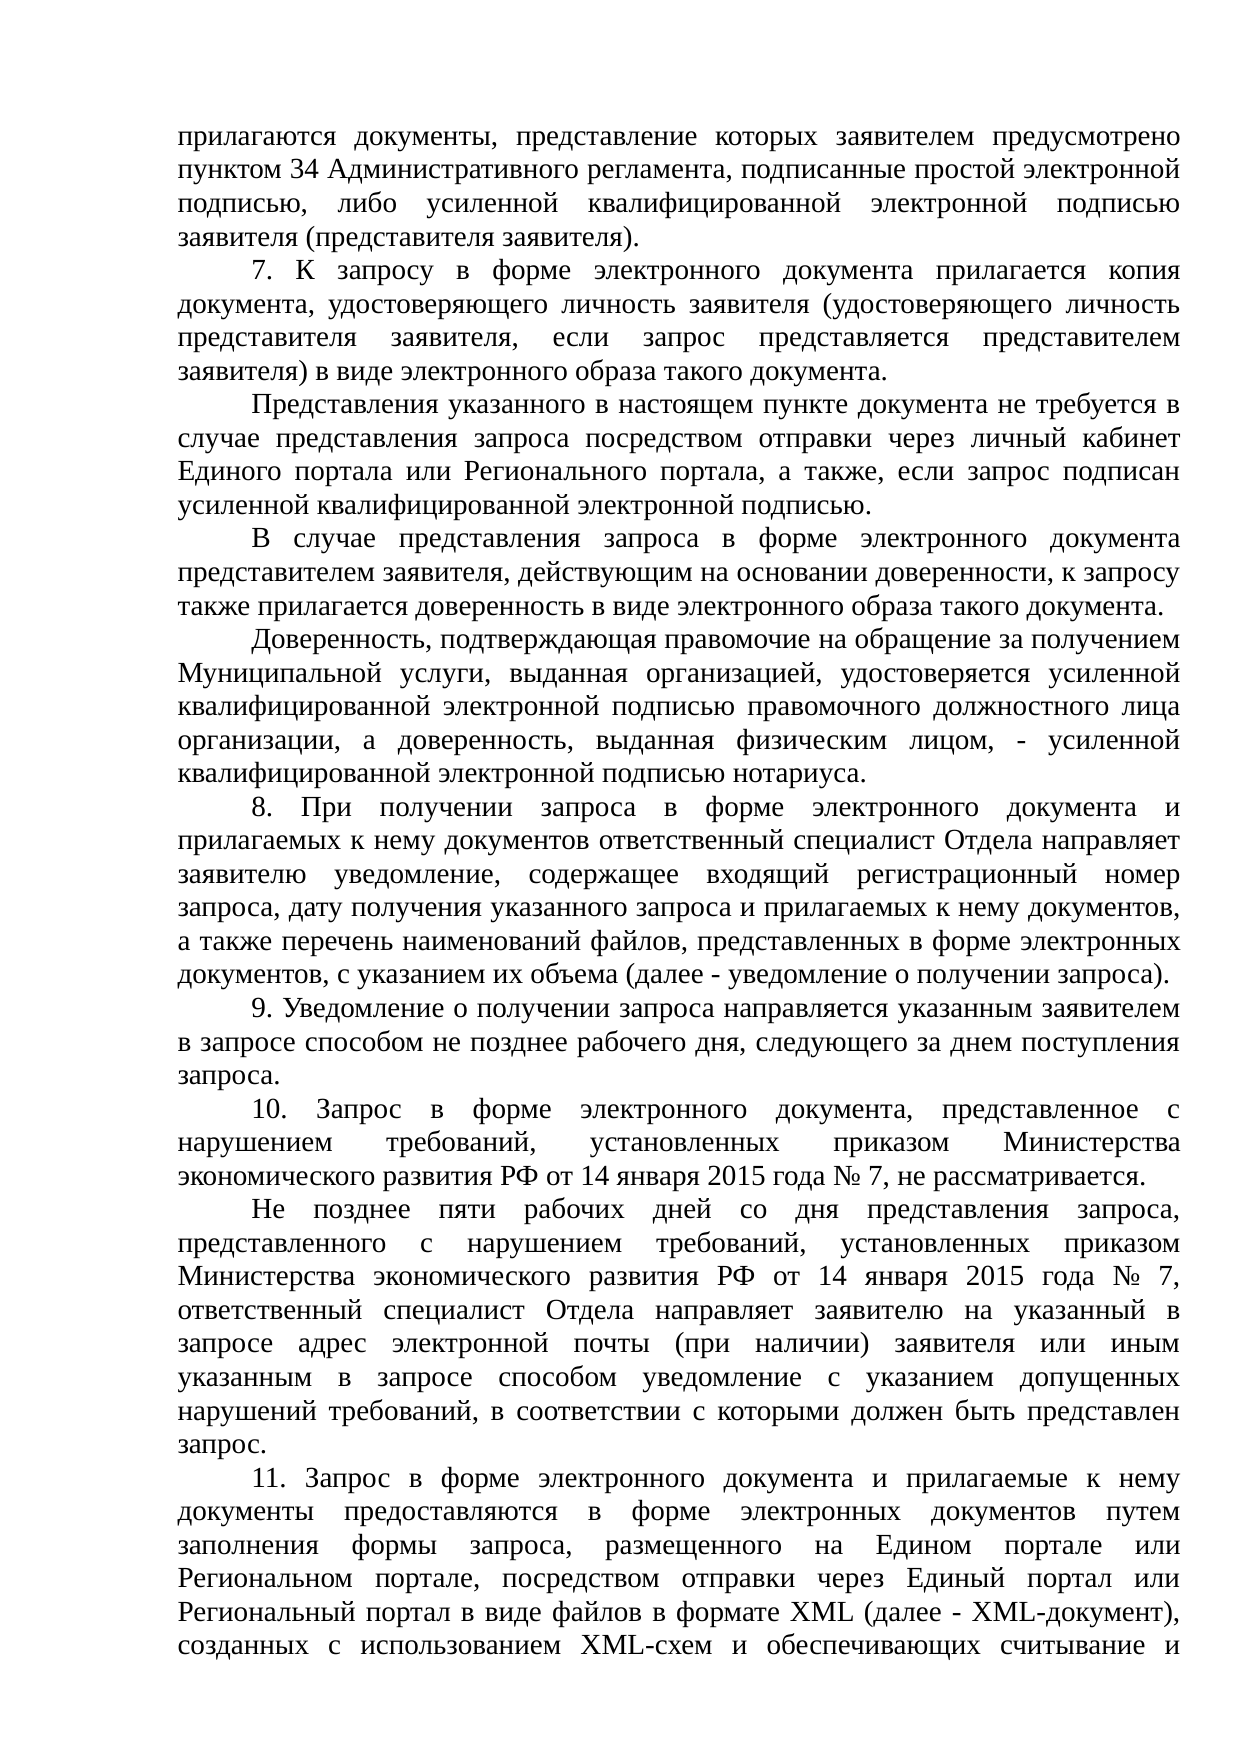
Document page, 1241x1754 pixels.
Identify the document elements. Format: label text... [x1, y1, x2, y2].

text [177, 1460, 1181, 1661]
text 7. К запросу в форме электронного документа прилагается копия документа, удостоверяющего личность заявителя (удостоверяющего личность представителя заявителя, если запрос представляется представителем заявителя) в виде электронного образа такого документа. [177, 252, 1181, 386]
text 9. Уведомление о получении запроса направляется указанным заявителем в запросе способом не позднее рабочего дня, следующего за днем поступления запроса. [177, 990, 1181, 1091]
text Доверенность, подтверждающая правомочие на обращение за получением Муниципальной услуги, выданная организацией, удостоверяется усиленной квалифицированной электронной подписью правомочного должностного лица организации, а доверенность, выданная физическим лицом, - усиленной квалифицированной электронной подписью нотариуса. [177, 621, 1181, 789]
text В случае представления запроса в форме электронного документа представителем заявителя, действующим на основании доверенности, к запросу также прилагается доверенность в виде электронного образа такого документа. [177, 521, 1181, 621]
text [177, 118, 1181, 252]
text Не позднее пяти рабочих дней со дня представления запроса, представленного с нарушением требований, установленных приказом Министерства экономического развития РФ от 14 января 2015 года № 7, ответственный специалист Отдела направляет заявителю на указанный в запросе адрес электронной почты (при наличии) заявителя или иным указанным в запросе способом уведомление с указанием допущенных нарушений требований, в соответствии с которыми должен быть представлен запрос. [177, 1191, 1181, 1460]
text Представления указанного в настоящем пункте документа не требуется в случае представления запроса посредством отправки через личный кабинет Единого портала или Регионального портала, а также, если запрос подписан усиленной квалифицированной электронной подписью. [177, 386, 1181, 521]
text 10. Запрос в форме электронного документа, представленное с нарушением требований, установленных приказом Министерства экономического развития РФ от 14 января 2015 года № 7, не рассматривается. [177, 1091, 1181, 1191]
text 8. При получении запроса в форме электронного документа и прилагаемых к нему документов ответственный специалист Отдела направляет заявителю уведомление, содержащее входящий регистрационный номер запроса, дату получения указанного запроса и прилагаемых к нему документов, а также перечень наименований файлов, представленных в форме электронных документов, с указанием их объема (далее - уведомление о получении запроса). [177, 789, 1181, 990]
